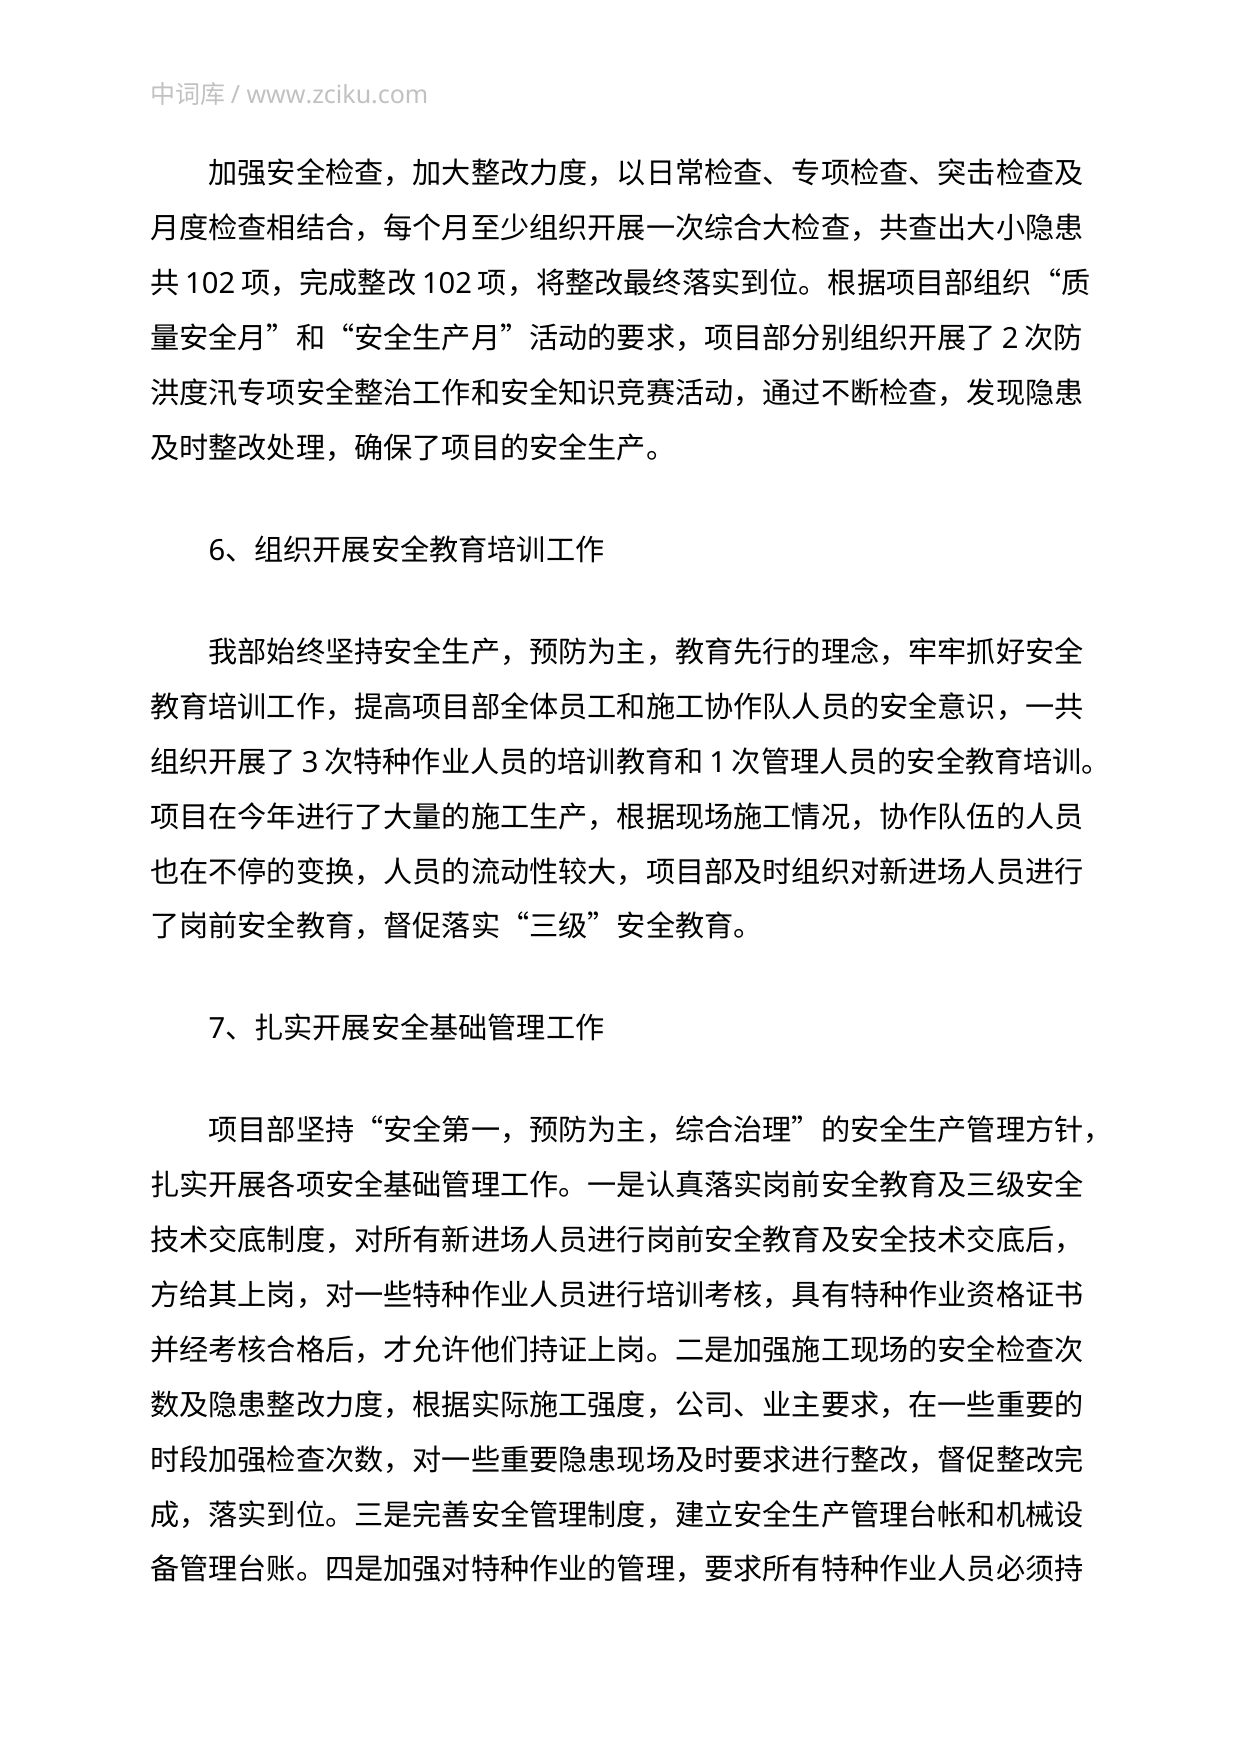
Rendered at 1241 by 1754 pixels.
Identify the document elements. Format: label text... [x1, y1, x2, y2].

text 加强安全检查，加大整改力度，以日常检查、专项检查、突击检查及月度检查相结合，每个月至少组织开展一次综合大检查，共查出大小隐患共102项，完成整改102项，将整改最终落实到位。根据项目部组织“质量安全月”和“安全生产月”活动的要求，项目部分别组织开展了2次防洪度汛专项安全整治工作和安全知识竞赛活动，通过不断检查，发现隐患及时整改处理，确保了项目的安全生产。 [150, 150, 1090, 467]
text 7、扎实开展安全基础管理工作 [150, 1005, 1090, 1047]
text 6、组织开展安全教育培训工作 [150, 526, 1090, 569]
text 我部始终坚持安全生产，预防为主，教育先行的理念，牢牢抓好安全教育培训工作，提高项目部全体员工和施工协作队人员的安全意识，一共组织开展了3次特种作业人员的培训教育和1次管理人员的安全教育培训。项目在今年进行了大量的施工生产，根据现场施工情况，协作队伍的人员也在不停的变换，人员的流动性较大，项目部及时组织对新进场人员进行了岗前安全教育，督促落实“三级”安全教育。 [150, 628, 1090, 945]
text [150, 1107, 1090, 1588]
